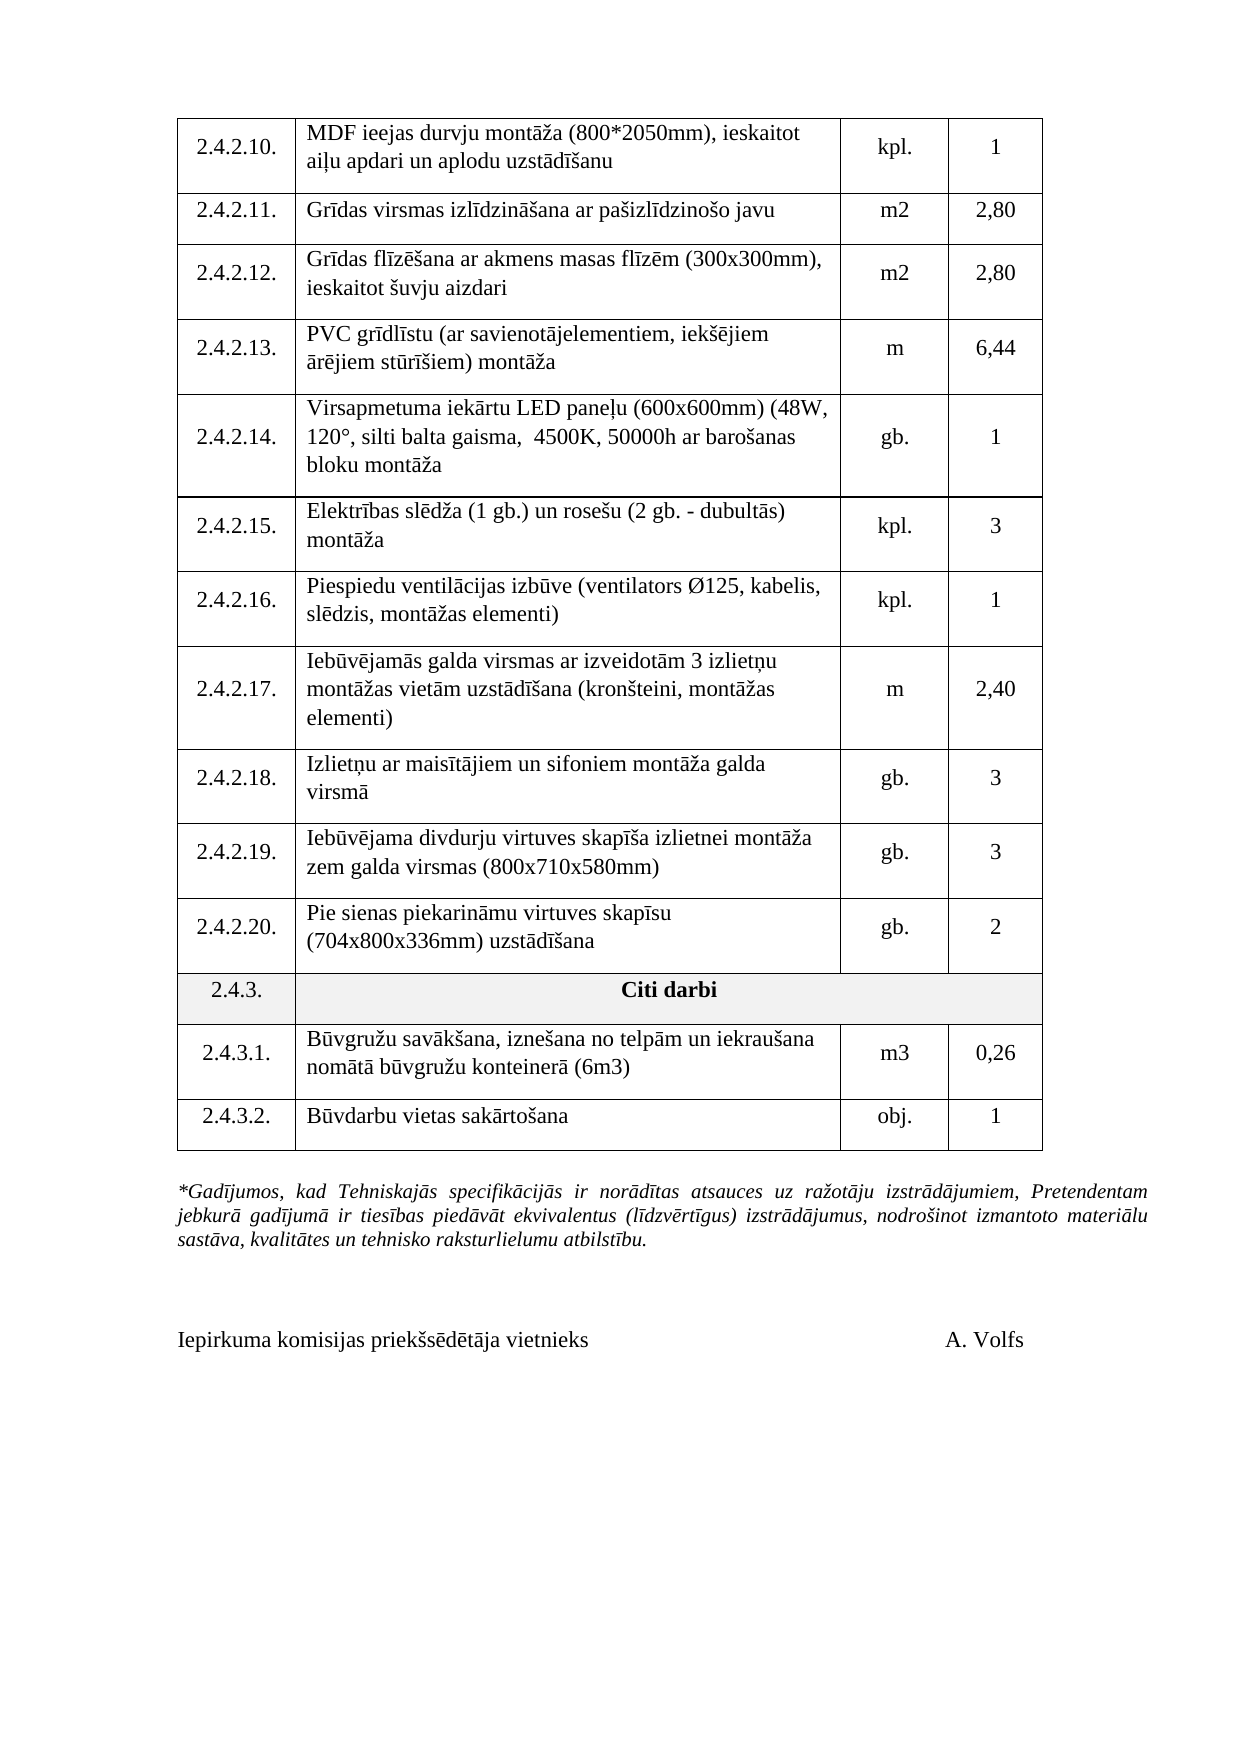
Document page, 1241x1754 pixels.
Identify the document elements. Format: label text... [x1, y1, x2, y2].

table_cell 2.4.2.10. [178, 119, 295, 193]
table_cell Būvdarbu vietas sakārtošana [296, 1100, 840, 1150]
table_cell obj. [841, 1100, 948, 1150]
table_cell 1 [949, 572, 1042, 646]
table_cell 2.4.2.18. [178, 750, 295, 823]
table_cell m2 [841, 245, 948, 319]
table_cell Izlietņu ar maisītājiem un sifoniem montāža galda virsmā [296, 750, 840, 823]
table_cell 2.4.2.16. [178, 572, 295, 646]
table_cell 2.4.2.12. [178, 245, 295, 319]
table_cell m [841, 647, 948, 749]
table_cell kpl. [841, 498, 948, 571]
table_cell 3 [949, 498, 1042, 571]
table_cell kpl. [841, 572, 948, 646]
table_cell Elektrības slēdža (1 gb.) un rosešu (2 gb. - dubultās) montāža [296, 498, 840, 571]
table_cell gb. [841, 824, 948, 898]
table_cell 0,26 [949, 1025, 1042, 1098]
table_cell Iebūvējamās galda virsmas ar izveidotām 3 izlietņu montāžas vietām uzstādīšana (kronšteini, montāžas elementi) [296, 647, 840, 749]
table_cell PVC grīdlīstu (ar savienotājelementiem, iekšējiem ārējiem stūrīšiem) montāža [296, 320, 840, 393]
table_cell Grīdas flīzēšana ar akmens masas flīzēm (300x300mm), ieskaitot šuvju aizdari [296, 245, 840, 319]
table_cell 2,40 [949, 647, 1042, 749]
table_cell 2.4.3. [178, 974, 295, 1024]
table_cell MDF ieejas durvju montāža (800*2050mm), ieskaitot aiļu apdari un aplodu uzstādīšanu [296, 119, 840, 193]
table_cell 2.4.2.15. [178, 498, 295, 571]
table_cell 2.4.2.11. [178, 194, 295, 244]
table_cell Piespiedu ventilācijas izbūve (ventilators Ø125, kabelis, slēdzis, montāžas elementi) [296, 572, 840, 646]
table_cell 2 [949, 899, 1042, 972]
table_cell gb. [841, 899, 948, 972]
table_cell kpl. [841, 119, 948, 193]
table_cell 2.4.3.1. [178, 1025, 295, 1098]
table_cell Virsapmetuma iekārtu LED paneļu (600x600mm) (48W, 120°, silti balta gaisma, 4500K, 50000h ar barošanas bloku montāža [296, 395, 840, 496]
table_cell 6,44 [949, 320, 1042, 393]
table_cell 2.4.3.2. [178, 1100, 295, 1150]
text *Gadījumos, kad Tehniskajās specifikācijās ir norādītas atsauces uz ražotāju izstrādājumiem, Pretendentam jebkurā gadījumā ir tiesības piedāvāt ekvivalentus (līdzvērtīgus) izstrādājumus, nodrošinot izmantoto materiālu sastāva, kvalitātes un tehnisko raksturlielumu atbilstību. [177, 1179, 1152, 1251]
table_cell m [841, 320, 948, 393]
table_cell 2.4.2.14. [178, 395, 295, 496]
table_cell Pie sienas piekarināmu virtuves skapīsu (704x800x336mm) uzstādīšana [296, 899, 840, 972]
table_cell Grīdas virsmas izlīdzināšana ar pašizlīdzinošo javu [296, 194, 840, 244]
table_cell 2.4.2.13. [178, 320, 295, 393]
table_cell Citi darbi [296, 974, 1042, 1024]
table_cell m3 [841, 1025, 948, 1098]
table_cell 2.4.2.17. [178, 647, 295, 749]
table_cell 2,80 [949, 194, 1042, 244]
table_cell 3 [949, 750, 1042, 823]
table_cell Iebūvējama divdurju virtuves skapīša izlietnei montāža zem galda virsmas (800x710x580mm) [296, 824, 840, 898]
table_cell gb. [841, 395, 948, 496]
table_cell 2,80 [949, 245, 1042, 319]
text Iepirkuma komisijas priekšsēdētāja vietnieks A. Volfs [177, 1326, 1152, 1352]
table_cell gb. [841, 750, 948, 823]
table_cell 1 [949, 1100, 1042, 1150]
table_cell 2.4.2.20. [178, 899, 295, 972]
table_cell 3 [949, 824, 1042, 898]
table_cell Būvgružu savākšana, iznešana no telpām un iekraušana nomātā būvgružu konteinerā (6m3) [296, 1025, 840, 1098]
table_cell m2 [841, 194, 948, 244]
table_cell 2.4.2.19. [178, 824, 295, 898]
table_cell 1 [949, 119, 1042, 193]
table_cell 1 [949, 395, 1042, 496]
